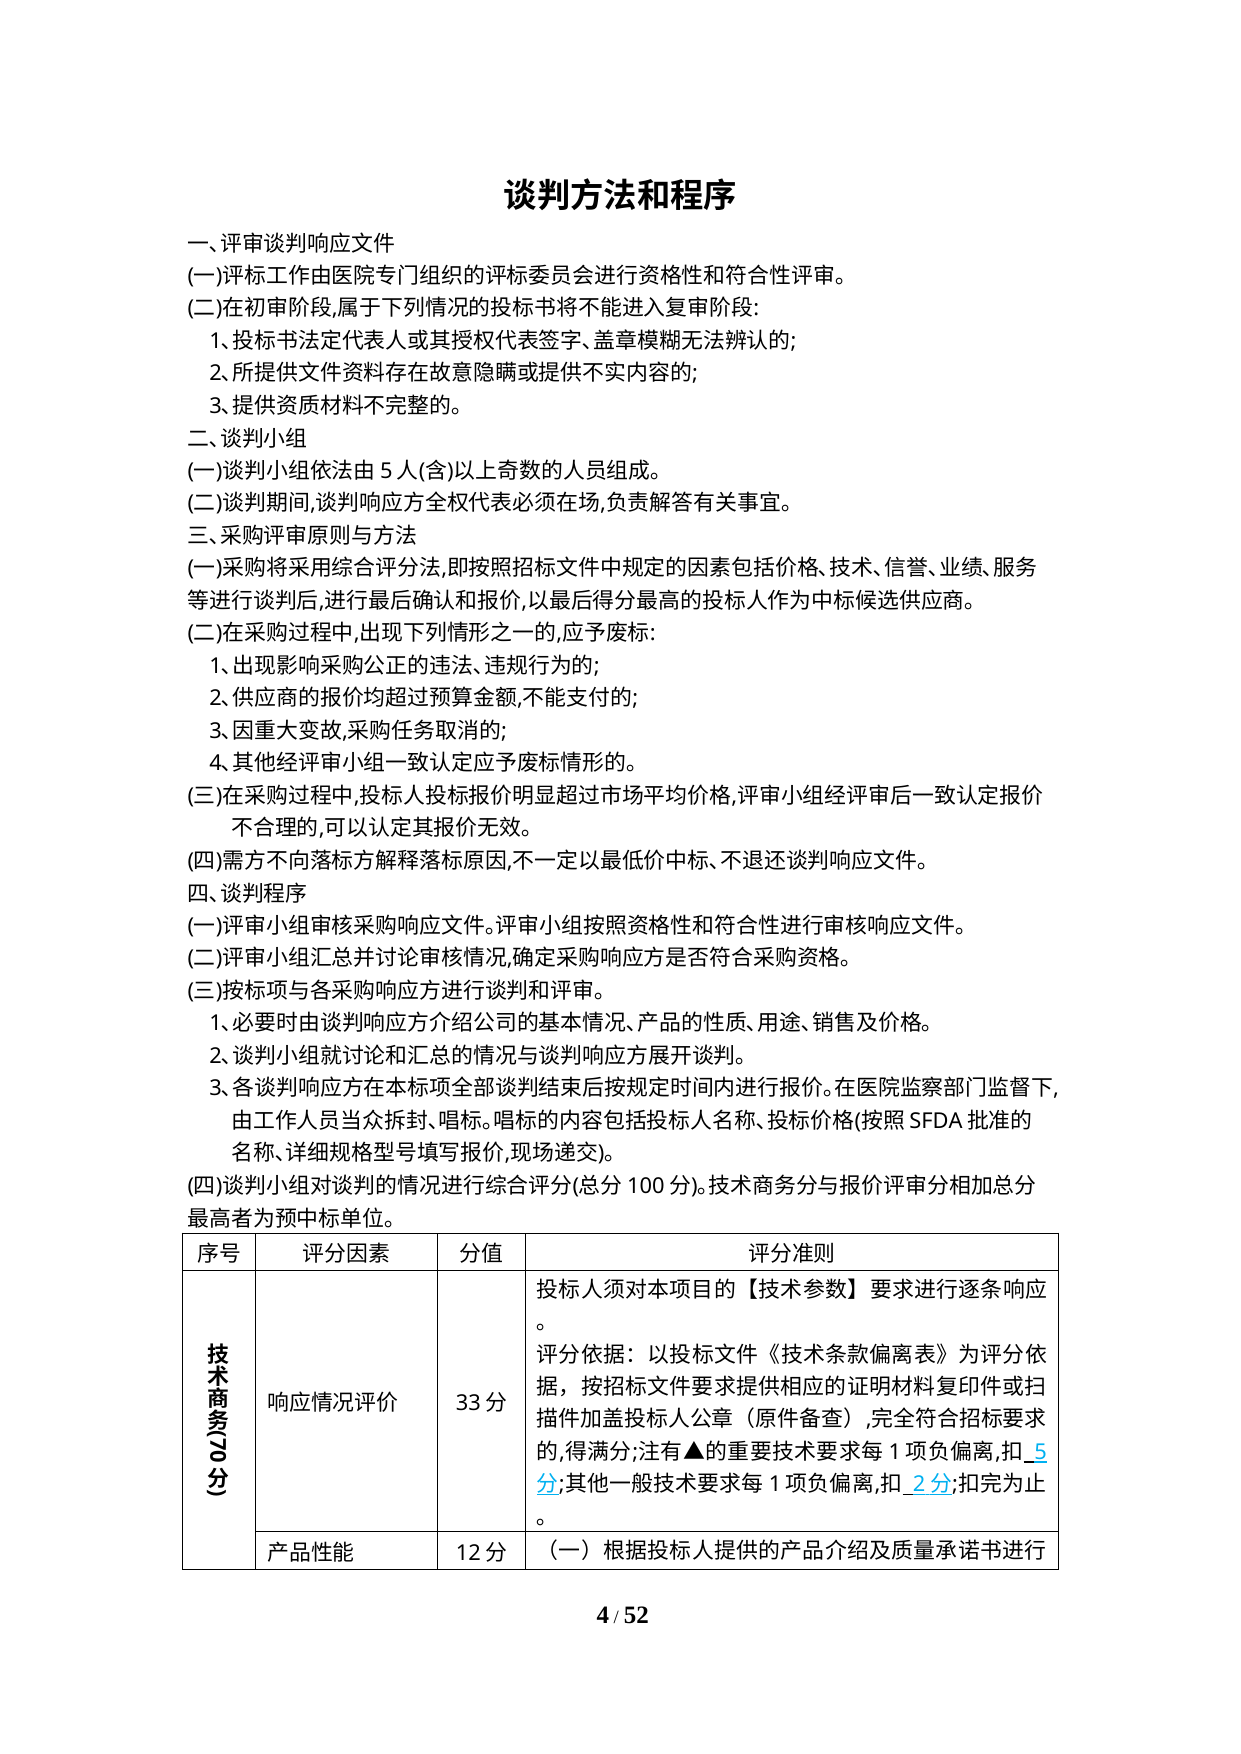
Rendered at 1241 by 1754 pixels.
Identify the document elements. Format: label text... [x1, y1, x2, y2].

text (二)在初审阶段,属于下列情况的投标书将不能进入复审阶段: [187, 290, 1053, 323]
text (二)谈判期间,谈判响应方全权代表必须在场,负责解答有关事宜｡ [187, 485, 1053, 518]
text (一)评审小组审核采购响应文件｡评审小组按照资格性和符合性进行审核响应文件｡ [187, 908, 1053, 940]
text (四)谈判小组对谈判的情况进行综合评分(总分100分)｡技术商务分与报价评审分相加总分最高者为预中标单位｡ [187, 1168, 1053, 1233]
text (一)谈判小组依法由5人(含)以上奇数的人员组成｡ [187, 453, 1053, 485]
table_header 评分因素 [256, 1234, 437, 1270]
table_header 分值 [438, 1234, 525, 1270]
text 4､其他经评审小组一致认定应予废标情形的｡ [209, 745, 1053, 778]
text 2､所提供文件资料存在故意隐瞒或提供不实内容的; [187, 355, 1053, 388]
text 谈判方法和程序 [187, 160, 1053, 225]
text 3､提供资质材料不完整的｡ [187, 388, 1053, 420]
text 一､评审谈判响应文件 [187, 225, 1053, 258]
text 四､谈判程序 [187, 875, 1053, 908]
table_header 序号 [183, 1234, 255, 1270]
text (四)需方不向落标方解释落标原因,不一定以最低价中标､不退还谈判响应文件｡ [187, 843, 1053, 875]
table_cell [526, 1532, 1058, 1569]
text 二､谈判小组 [187, 420, 1053, 453]
text 3､各谈判响应方在本标项全部谈判结束后按规定时间内进行报价｡在医院监察部门监督下,由工作人员当众拆封､唱标｡唱标的内容包括投标人名称､投标价格(按照SFDA批准的名称､详细规格型号填写报价,现场递交)｡ [209, 1070, 1053, 1168]
text 1､投标书法定代表人或其授权代表签字､盖章模糊无法辨认的; [187, 323, 1053, 355]
table_cell 12分 [438, 1532, 525, 1569]
table_cell 33分 [438, 1271, 525, 1531]
text 2､供应商的报价均超过预算金额,不能支付的; [209, 680, 1053, 713]
table_cell 技术商务(70分) [183, 1271, 255, 1569]
text (一)采购将采用综合评分法,即按照招标文件中规定的因素包括价格､技术､信誉､业绩､服务等进行谈判后,进行最后确认和报价,以最后得分最高的投标人作为中标候选供应商｡ [187, 550, 1053, 615]
text (一)评标工作由医院专门组织的评标委员会进行资格性和符合性评审｡ [187, 258, 1053, 290]
text 3､因重大变故,采购任务取消的; [209, 713, 1053, 745]
text 三､采购评审原则与方法 [187, 518, 1053, 550]
text 1､出现影响采购公正的违法､违规行为的; [187, 648, 1053, 680]
table_cell 产品性能 [256, 1532, 437, 1569]
text (三)按标项与各采购响应方进行谈判和评审｡ [187, 973, 1053, 1005]
table_cell 投标人须对本项目的【技术参数】要求进行逐条响应｡ 评分依据：以投标文件《技术条款偏离表》为评分依据，按招标文件要求提供相应的证明材料复印件或扫描件加盖投标人公章（原件备查）,完全符合招标要求的,得满分;注有▲的重要技术要求每1项负偏离,扣 5分;其他一般技术要求每1项负偏离,扣 2分;扣完为止｡ [526, 1271, 1058, 1531]
text 1､必要时由谈判响应方介绍公司的基本情况､产品的性质､用途､销售及价格｡ [187, 1005, 1053, 1038]
text (二)评审小组汇总并讨论审核情况,确定采购响应方是否符合采购资格｡ [187, 940, 1053, 973]
table_cell 响应情况评价 [256, 1271, 437, 1531]
text (二)在采购过程中,出现下列情形之一的,应予废标: [187, 615, 1053, 648]
table_header 评分准则 [526, 1234, 1058, 1270]
text 2､谈判小组就讨论和汇总的情况与谈判响应方展开谈判｡ [187, 1038, 1053, 1070]
text (三)在采购过程中,投标人投标报价明显超过市场平均价格,评审小组经评审后一致认定报价不合理的,可以认定其报价无效｡ [187, 778, 1053, 843]
